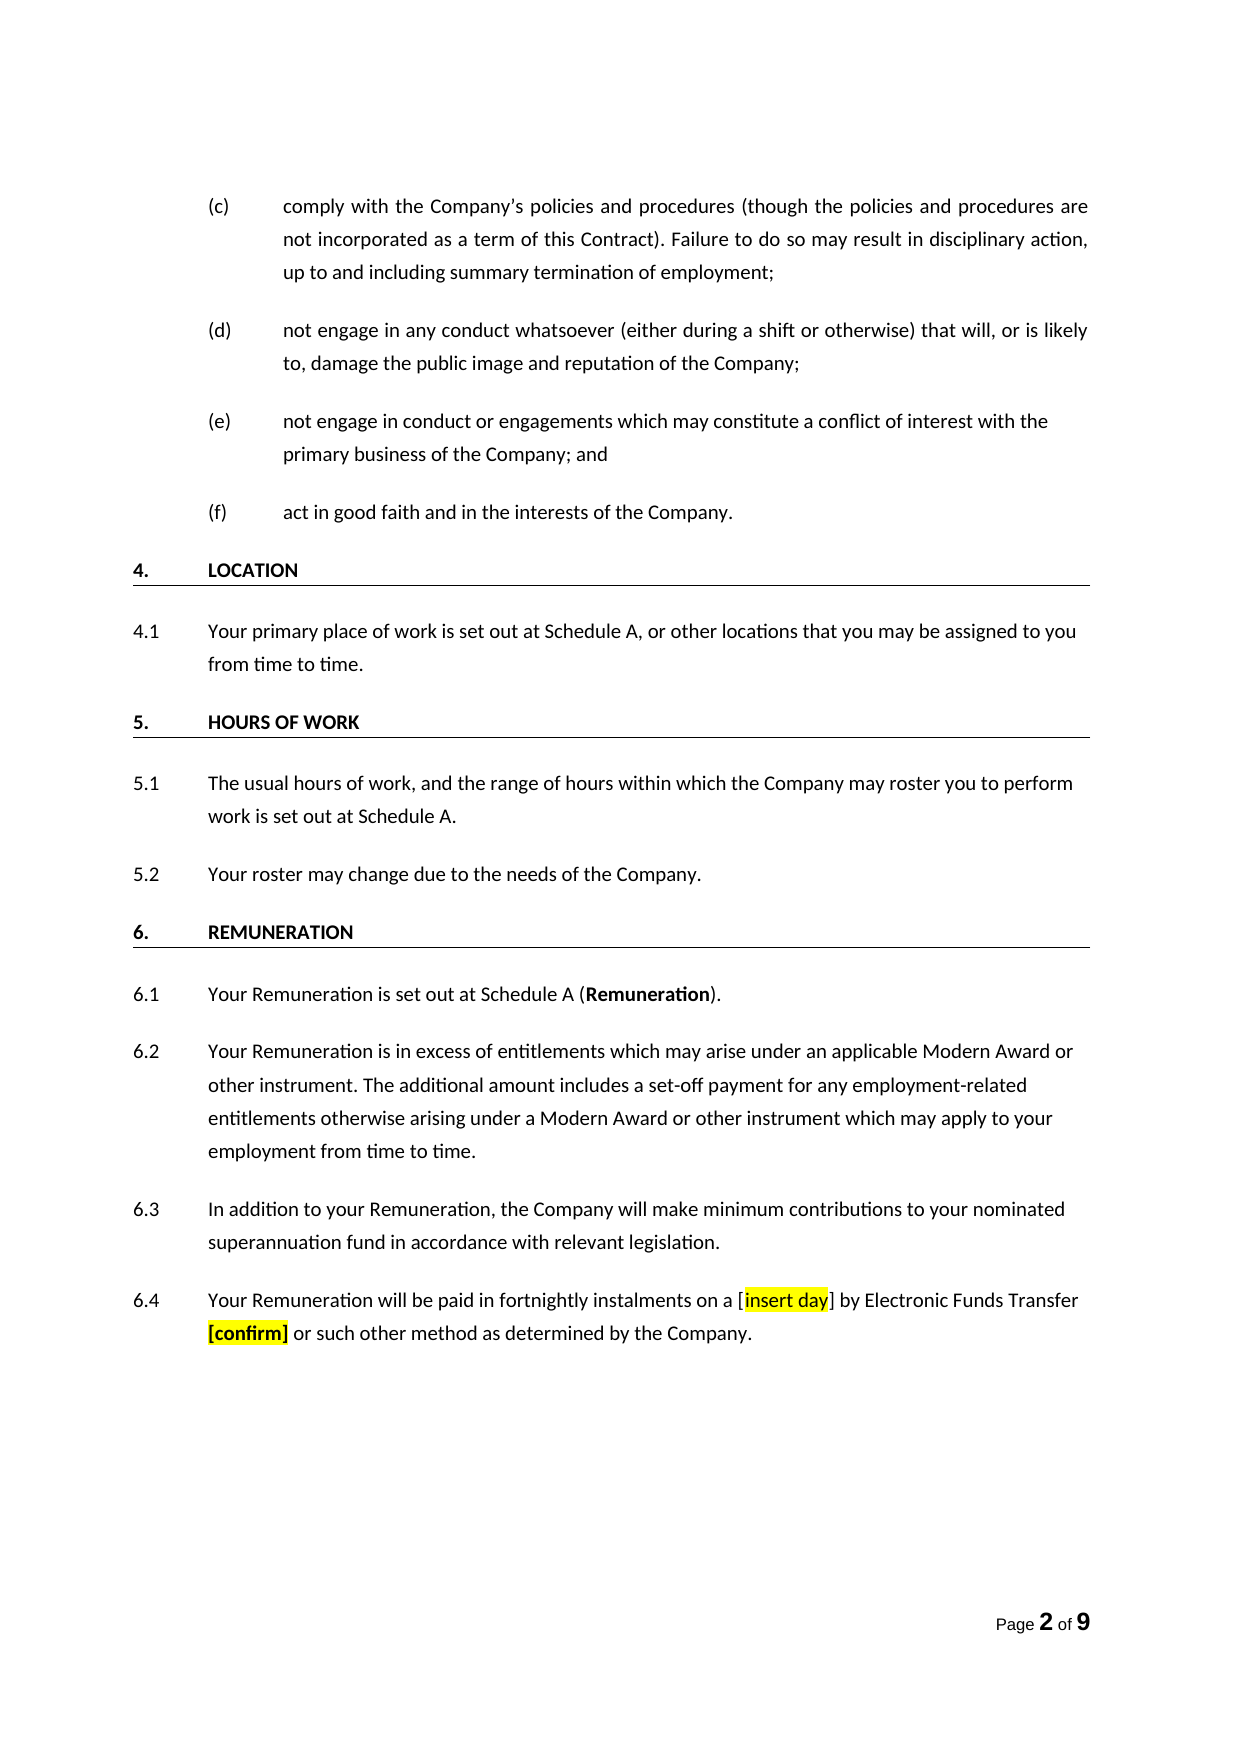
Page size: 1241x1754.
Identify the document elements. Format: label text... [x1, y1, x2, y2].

subtitle Hours of work [133, 709, 1090, 737]
subtitle act in good faith and in the interests of the Company. [208, 499, 1090, 524]
subtitle comply with the Company’s policies and procedures (though the policies and procedures are not incorporated as a term of this Contract). Failure to do so may result in disciplinary action, up to and including summary termination of employment; [208, 193, 1090, 284]
subtitle The usual hours of work, and the range of hours within which the Company may roster you to perform work is set out at Schedule A. [133, 771, 1090, 829]
subtitle In addition to your Remuneration, the Company will make minimum contributions to your nominated superannuation fund in accordance with relevant legislation. [133, 1196, 1090, 1254]
subtitle not engage in any conduct whatsoever (either during a shift or otherwise) that will, or is likely to, damage the public image and reputation of the Company; [208, 317, 1090, 376]
subtitle not engage in conduct or engagements which may constitute a conflict of interest with the primary business of the Company; and [208, 408, 1090, 467]
subtitle Your roster may change due to the needs of the Company. [133, 862, 1090, 887]
subtitle Your Remuneration is set out at Schedule A (Remuneration). [133, 981, 1090, 1006]
subtitle LOCATION [133, 557, 1090, 585]
subtitle Your Remuneration will be paid in fortnightly instalments on a [insert day] by Electronic Funds Transfer [confirm] or such other method as determined by the Company. [133, 1287, 1090, 1345]
subtitle REMUNERATION [133, 919, 1090, 947]
subtitle Your primary place of work is set out at Schedule A, or other locations that you may be assigned to you from time to time. [133, 618, 1090, 677]
subtitle Your Remuneration is in excess of entitlements which may arise under an applicable Modern Award or other instrument. The additional amount includes a set-off payment for any employment-related entitlements otherwise arising under a Modern Award or other instrument which may apply to your employment from time to time. [133, 1039, 1090, 1163]
